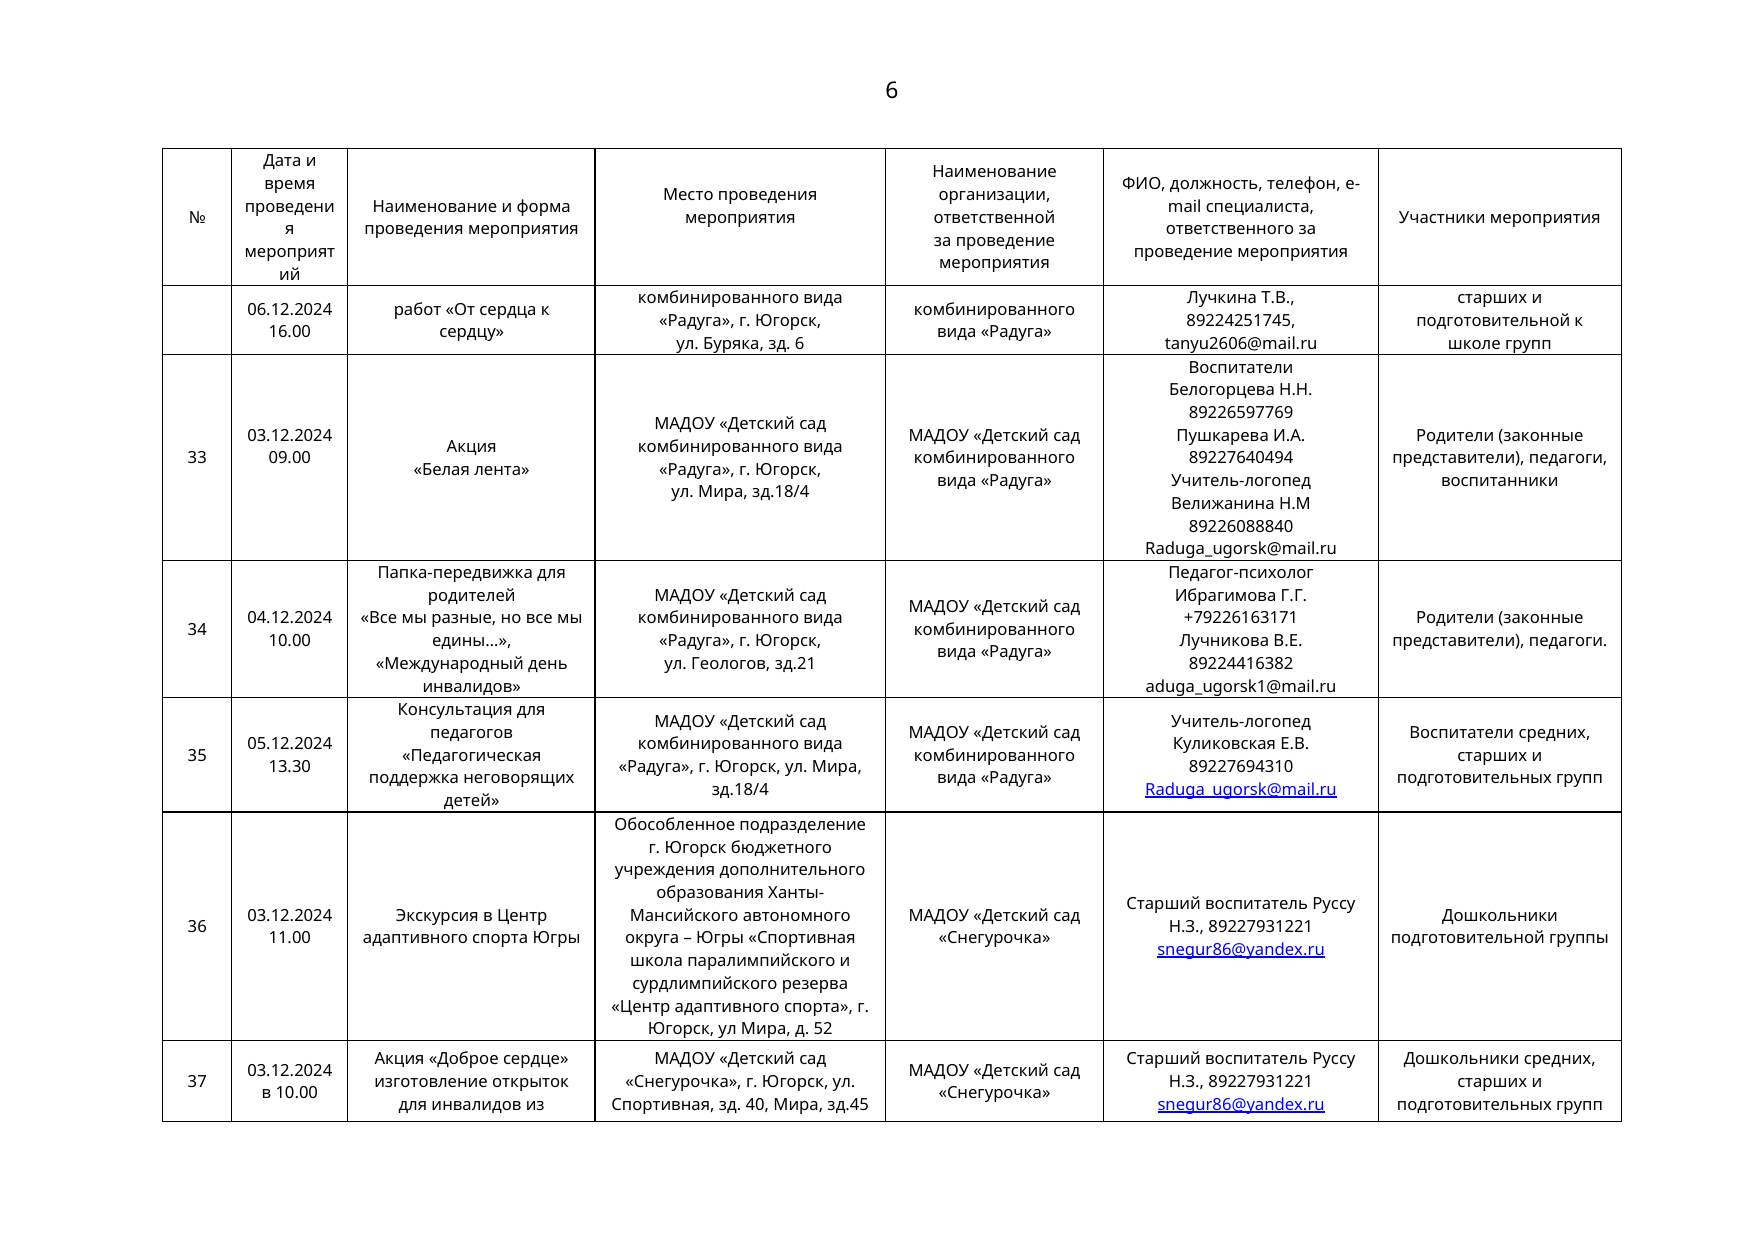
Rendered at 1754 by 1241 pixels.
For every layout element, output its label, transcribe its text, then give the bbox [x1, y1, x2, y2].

table_cell 03.12.2024 11.00 [232, 813, 347, 1039]
table_cell МАДОУ «Детский сад комбинированного вида «Радуга», г. Югорск, ул. Мира, зд.18/4 [596, 355, 885, 559]
table_cell МАДОУ «Детский сад комбинированного вида «Радуга» [886, 698, 1103, 811]
table_cell Экскурсия в Центр адаптивного спорта Югры [348, 813, 594, 1039]
table_cell 37 [163, 1041, 231, 1121]
table_header Место проведения мероприятия [596, 149, 885, 285]
table_header Участники мероприятия [1379, 149, 1621, 285]
table_cell Воспитанники средней, старших и подготовительной к школе групп [1379, 286, 1621, 354]
table_cell Консультация для педагогов «Педагогическая поддержка неговорящих детей» [348, 698, 594, 811]
table_cell Старший воспитатель Лучкина Т.В., 89224251745, tanyu2606@mail.ru [1104, 286, 1378, 354]
table_cell МАДОУ «Детский сад комбинированного вида «Радуга» [886, 355, 1103, 559]
table_cell 36 [163, 813, 231, 1039]
table_cell Старший воспитатель Руссу Н.З., 89227931221 snegur86@yandex.ru [1104, 813, 1378, 1039]
table_cell 05.12.2024 13.30 [232, 698, 347, 811]
table_cell Обособленное подразделение г. Югорск бюджетного учреждения дополнительного образования Ханты-Мансийского автономного округа – Югры «Спортивная школа паралимпийского и сурдлимпийского резерва «Центр адаптивного спорта», г. Югорск, ул Мира, д. 52 [596, 813, 885, 1039]
table_cell Учитель-логопед Куликовская Е.В. 89227694310 Raduga_ugorsk@mail.ru [1104, 698, 1378, 811]
table_cell 35 [163, 698, 231, 811]
table_cell 34 [163, 561, 231, 697]
table_cell МАДОУ «Детский сад комбинированного вида «Радуга» [886, 286, 1103, 354]
table_cell Педагог-психолог Ибрагимова Г.Г. +79226163171 Лучникова В.Е. 89224416382 aduga_ugorsk1@mail.ru [1104, 561, 1378, 697]
table_cell Выставка творческих работ «От сердца к сердцу» [348, 286, 594, 354]
table_cell 33 [163, 355, 231, 559]
table_cell МАДОУ «Детский сад комбинированного вида «Радуга» [886, 561, 1103, 697]
table_cell Дошкольники средних, старших и подготовительных групп [1379, 1041, 1621, 1121]
table_cell Акция «Доброе сердце» изготовление открыток для инвалидов из Социально реабилитационного центра «Веста» [348, 1041, 594, 1121]
table_cell МАДОУ «Детский сад комбинированного вида «Радуга», г. Югорск, ул. Мира, зд.18/4 [596, 698, 885, 811]
table_cell МАДОУ «Детский сад «Снегурочка», г. Югорск, ул. Спортивная, зд. 40, Мира, зд.45 А [596, 1041, 885, 1121]
table_cell Воспитатели средних, старших и подготовительных групп [1379, 698, 1621, 811]
table_cell Акция «Белая лента» [348, 355, 594, 559]
table_header № [163, 149, 231, 285]
table_cell 32 [163, 286, 231, 354]
table_cell МАДОУ «Детский сад «Снегурочка» [886, 1041, 1103, 1121]
table_cell 02.12.2024-06.12.2024 16.00 [232, 286, 347, 354]
table_header ФИО, должность, телефон, e-mail специалиста, ответственного за проведение мероприятия [1104, 149, 1378, 285]
table_cell Воспитатели Белогорцева Н.Н. 89226597769 Пушкарева И.А. 89227640494 Учитель-логопед Велижанина Н.М 89226088840 Raduga_ugorsk@mail.ru [1104, 355, 1378, 559]
table_header Наименование организации, ответственной за проведение мероприятия [886, 149, 1103, 285]
table_header Дата и время проведения мероприятий [232, 149, 347, 285]
table_cell Родители (законные представители), педагоги. [1379, 561, 1621, 697]
table_header Наименование и форма проведения мероприятия [348, 149, 594, 285]
table_cell МАДОУ «Детский сад комбинированного вида «Радуга», г. Югорск, ул. Буряка, зд. 6 [596, 286, 885, 354]
table_cell Дошкольники подготовительной группы [1379, 813, 1621, 1039]
table_cell Старший воспитатель Руссу Н.З., 89227931221 snegur86@yandex.ru [1104, 1041, 1378, 1121]
table_cell 03.12.2024 09.00 [232, 355, 347, 559]
table_cell Папка-передвижка для родителей «Все мы разные, но все мы едины…», «Международный день инвалидов» [348, 561, 594, 697]
table_cell Родители (законные представители), педагоги, воспитанники [1379, 355, 1621, 559]
table_cell 03.12.2024 в 10.00 [232, 1041, 347, 1121]
table_cell МАДОУ «Детский сад «Снегурочка» [886, 813, 1103, 1039]
table_cell 04.12.2024 10.00 [232, 561, 347, 697]
table_cell МАДОУ «Детский сад комбинированного вида «Радуга», г. Югорск, ул. Геологов, зд.21 [596, 561, 885, 697]
